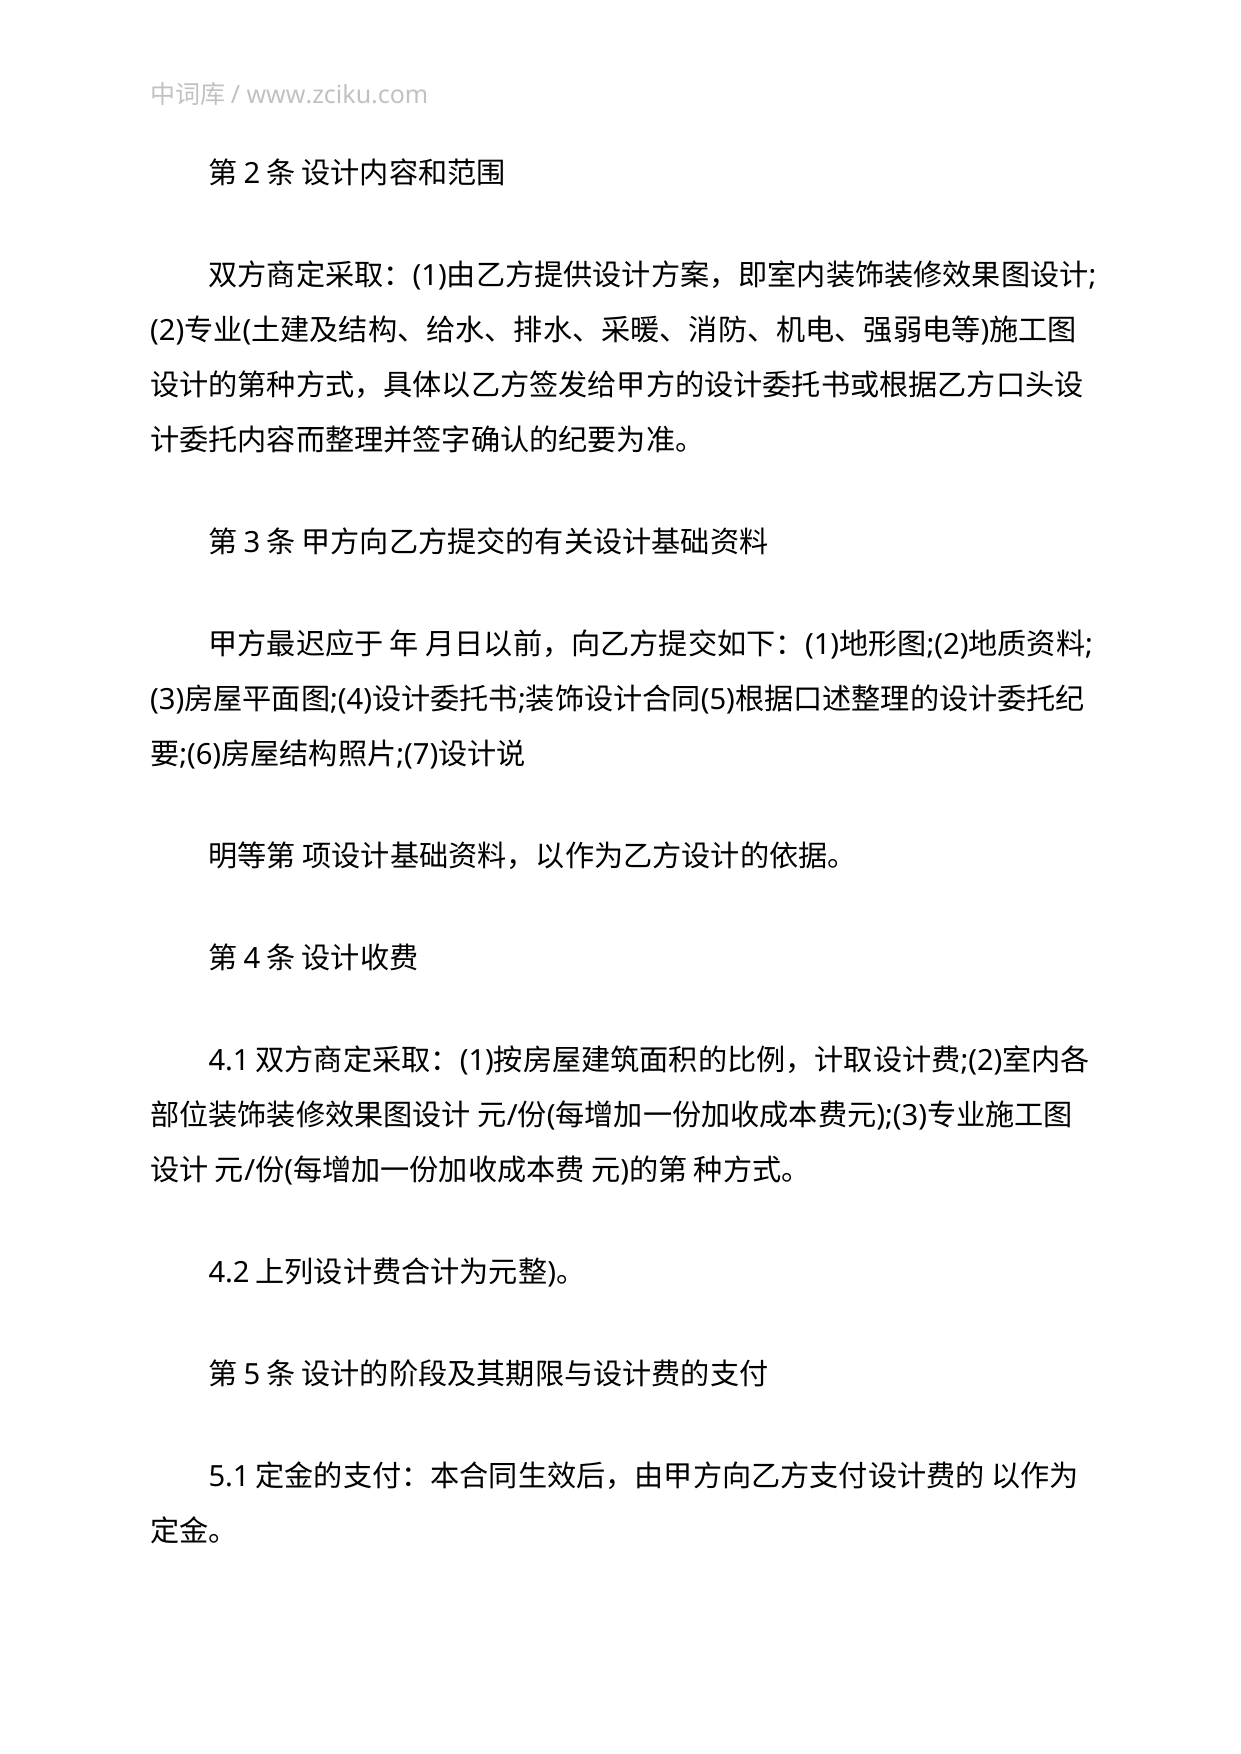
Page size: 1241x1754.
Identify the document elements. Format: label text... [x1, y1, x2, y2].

text 第2条 设计内容和范围 [150, 150, 1090, 192]
text 4.2上列设计费合计为元整)。 [150, 1248, 1090, 1291]
text 5.1定金的支付：本合同生效后，由甲方向乙方支付设计费的 以作为定金。 [150, 1452, 1090, 1549]
text 双方商定采取：(1)由乙方提供设计方案，即室内装饰装修效果图设计;(2)专业(土建及结构、给水、排水、采暖、消防、机电、强弱电等)施工图设计的第种方式，具体以乙方签发给甲方的设计委托书或根据乙方口头设计委托内容而整理并签字确认的纪要为准。 [150, 252, 1090, 459]
text 第3条 甲方向乙方提交的有关设计基础资料 [150, 519, 1090, 561]
text 明等第 项设计基础资料，以作为乙方设计的依据。 [150, 833, 1090, 875]
text 4.1双方商定采取：(1)按房屋建筑面积的比例，计取设计费;(2)室内各部位装饰装修效果图设计 元/份(每增加一份加收成本费元);(3)专业施工图设计 元/份(每增加一份加收成本费 元)的第 种方式。 [150, 1036, 1090, 1189]
text 第4条 设计收费 [150, 934, 1090, 977]
text 甲方最迟应于 年 月日以前，向乙方提交如下：(1)地形图;(2)地质资料;(3)房屋平面图;(4)设计委托书;装饰设计合同(5)根据口述整理的设计委托纪要;(6)房屋结构照片;(7)设计说 [150, 621, 1090, 773]
text 第5条 设计的阶段及其期限与设计费的支付 [150, 1350, 1090, 1393]
